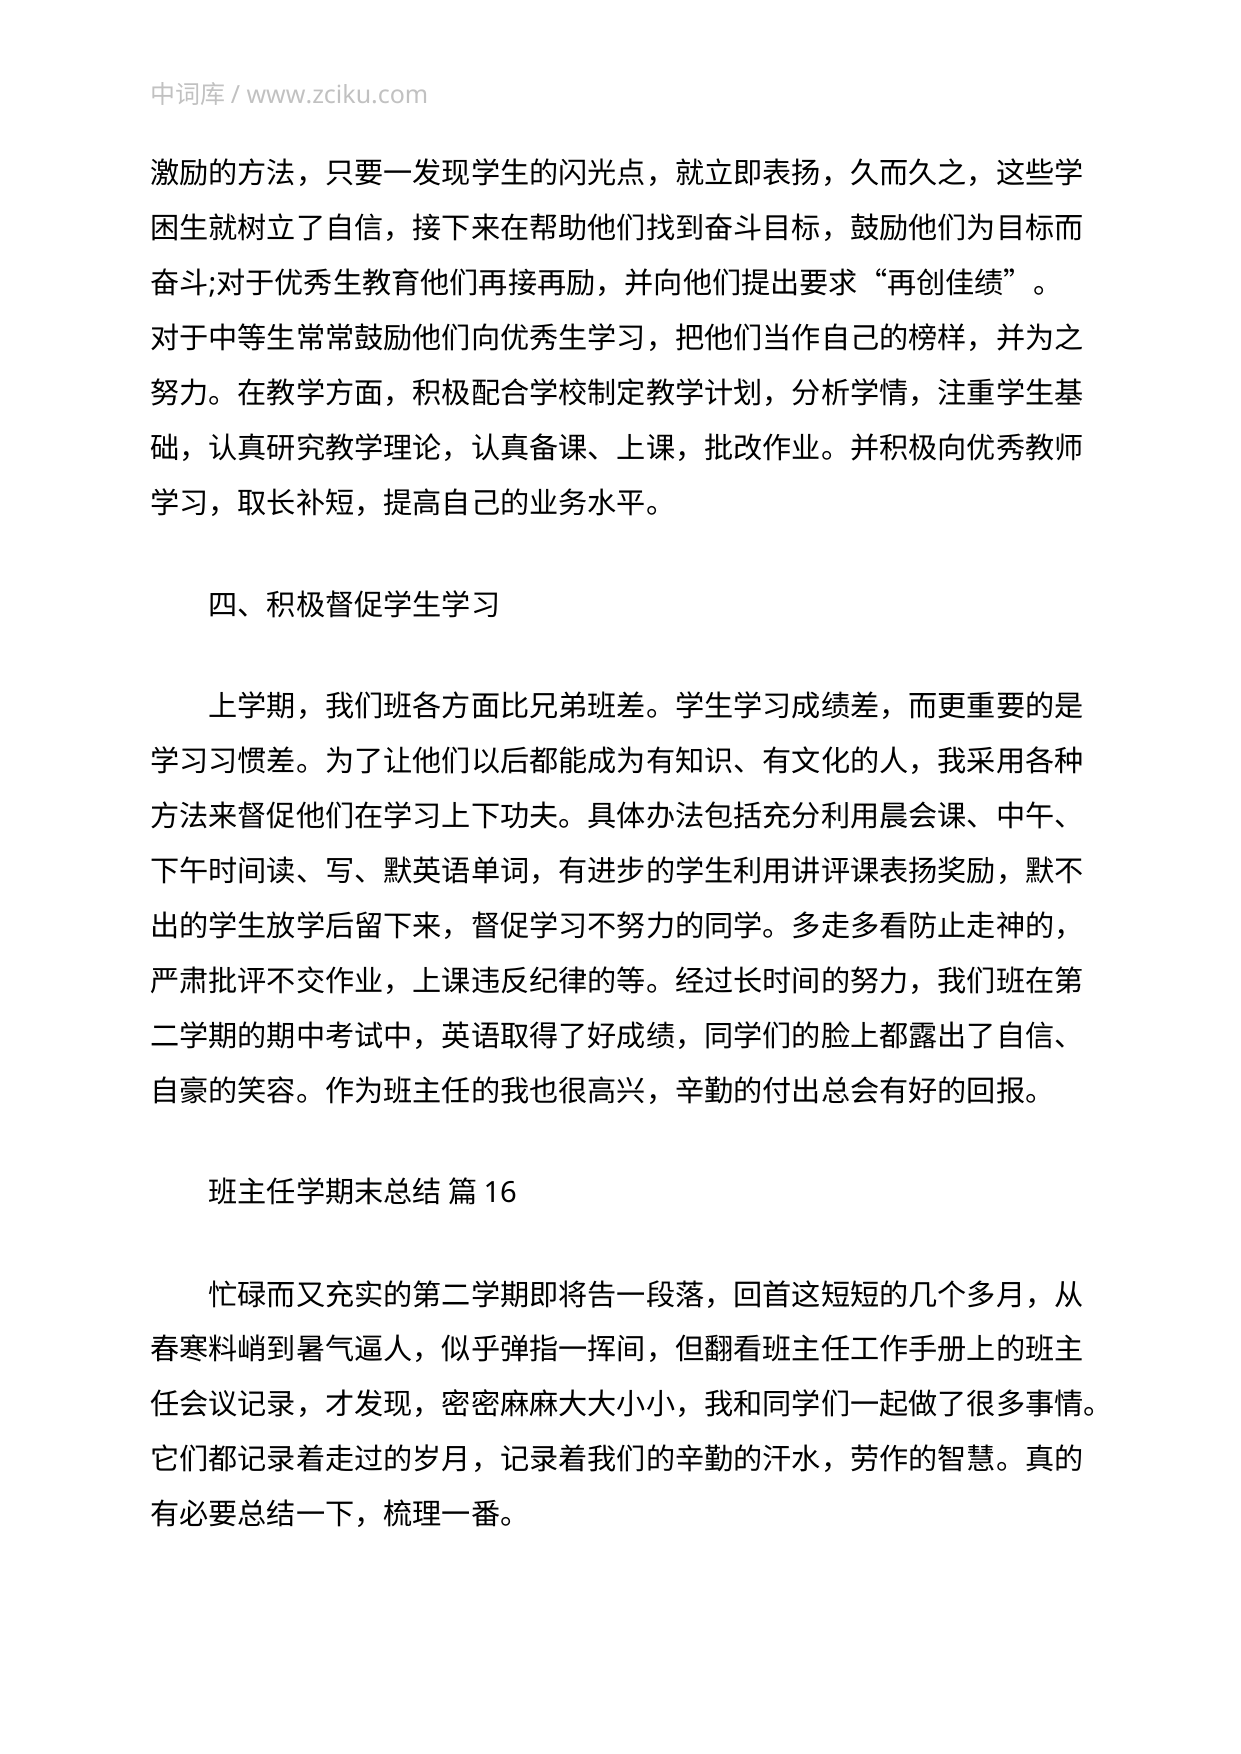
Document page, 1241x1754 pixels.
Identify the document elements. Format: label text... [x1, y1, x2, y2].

text 四、积极督促学生学习 [150, 581, 1090, 623]
text 上学期，我们班各方面比兄弟班差。学生学习成绩差，而更重要的是学习习惯差。为了让他们以后都能成为有知识、有文化的人，我采用各种方法来督促他们在学习上下功夫。具体办法包括充分利用晨会课、中午、下午时间读、写、默英语单词，有进步的学生利用讲评课表扬奖励，默不出的学生放学后留下来，督促学习不努力的同学。多走多看防止走神的，严肃批评不交作业，上课违反纪律的等。经过长时间的努力，我们班在第二学期的期中考试中，英语取得了好成绩，同学们的脸上都露出了自信、自豪的笑容。作为班主任的我也很高兴，辛勤的付出总会有好的回报。 [150, 683, 1090, 1109]
text 忙碌而又充实的第二学期即将告一段落，回首这短短的几个多月，从春寒料峭到暑气逼人，似乎弹指一挥间，但翻看班主任工作手册上的班主任会议记录，才发现，密密麻麻大大小小，我和同学们一起做了很多事情。它们都记录着走过的岁月，记录着我们的辛勤的汗水，劳作的智慧。真的有必要总结一下，梳理一番。 [150, 1271, 1090, 1533]
text 班主任学期末总结 篇16 [150, 1169, 1090, 1211]
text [150, 150, 1090, 522]
